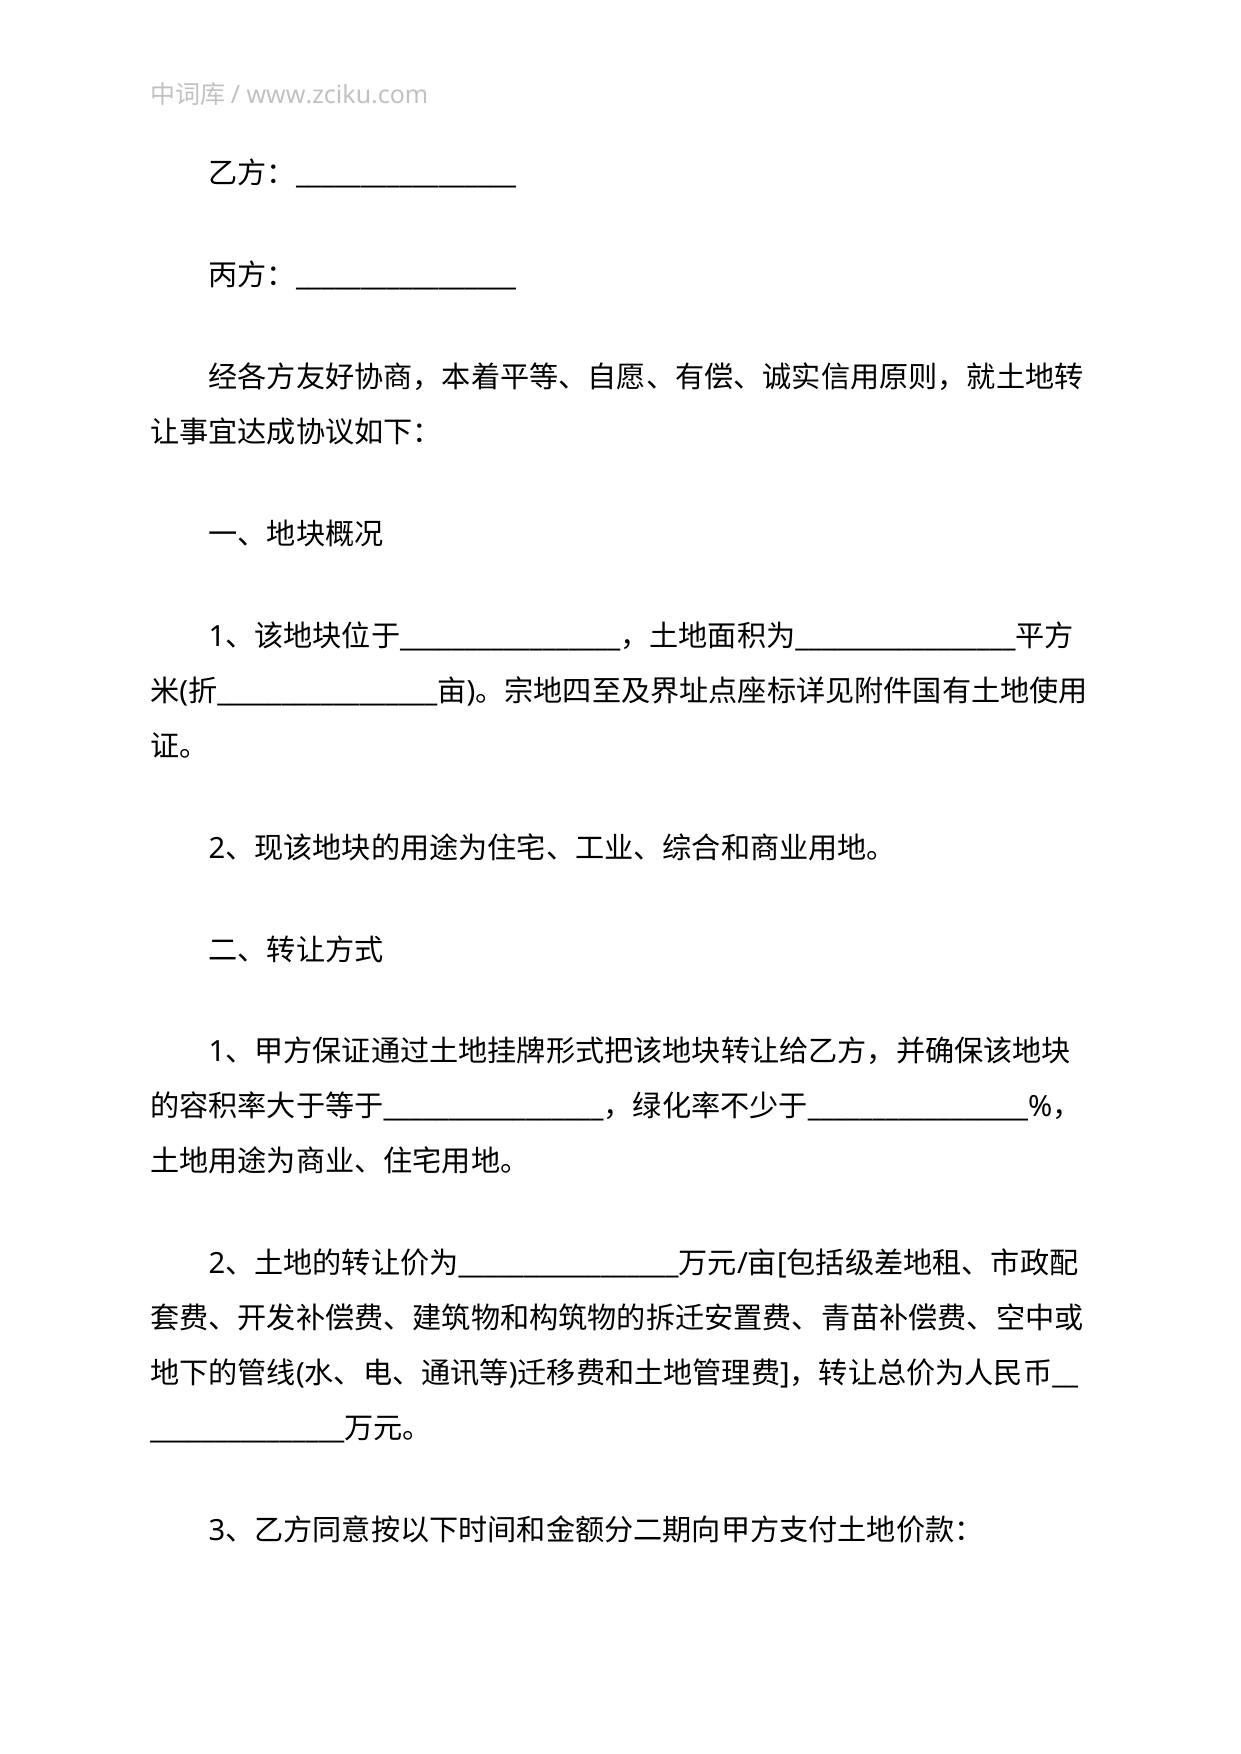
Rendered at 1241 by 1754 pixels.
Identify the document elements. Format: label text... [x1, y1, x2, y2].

text 经各方友好协商，本着平等、自愿、有偿、诚实信用原则，就土地转让事宜达成协议如下： [150, 354, 1090, 451]
text 丙方：_________________ [150, 252, 1090, 294]
text 1、甲方保证通过土地挂牌形式把该地块转让给乙方，并确保该地块的容积率大于等于_________________，绿化率不少于_________________%，土地用途为商业、住宅用地。 [150, 1028, 1090, 1180]
text 二、转让方式 [150, 926, 1090, 968]
text 一、地块概况 [150, 511, 1090, 553]
text 乙方：_________________ [150, 150, 1090, 192]
text 3、乙方同意按以下时间和金额分二期向甲方支付土地价款： [150, 1507, 1090, 1549]
text 1、该地块位于_________________，土地面积为_________________平方米(折_________________亩)。宗地四至及界址点座标详见附件国有土地使用证。 [150, 612, 1090, 765]
text 2、土地的转让价为_________________万元/亩[包括级差地租、市政配套费、开发补偿费、建筑物和构筑物的拆迁安置费、青苗补偿费、空中或地下的管线(水、电、通讯等)迁移费和土地管理费]，转让总价为人民币_________________万元。 [150, 1240, 1090, 1447]
text 2、现该地块的用途为住宅、工业、综合和商业用地。 [150, 824, 1090, 867]
